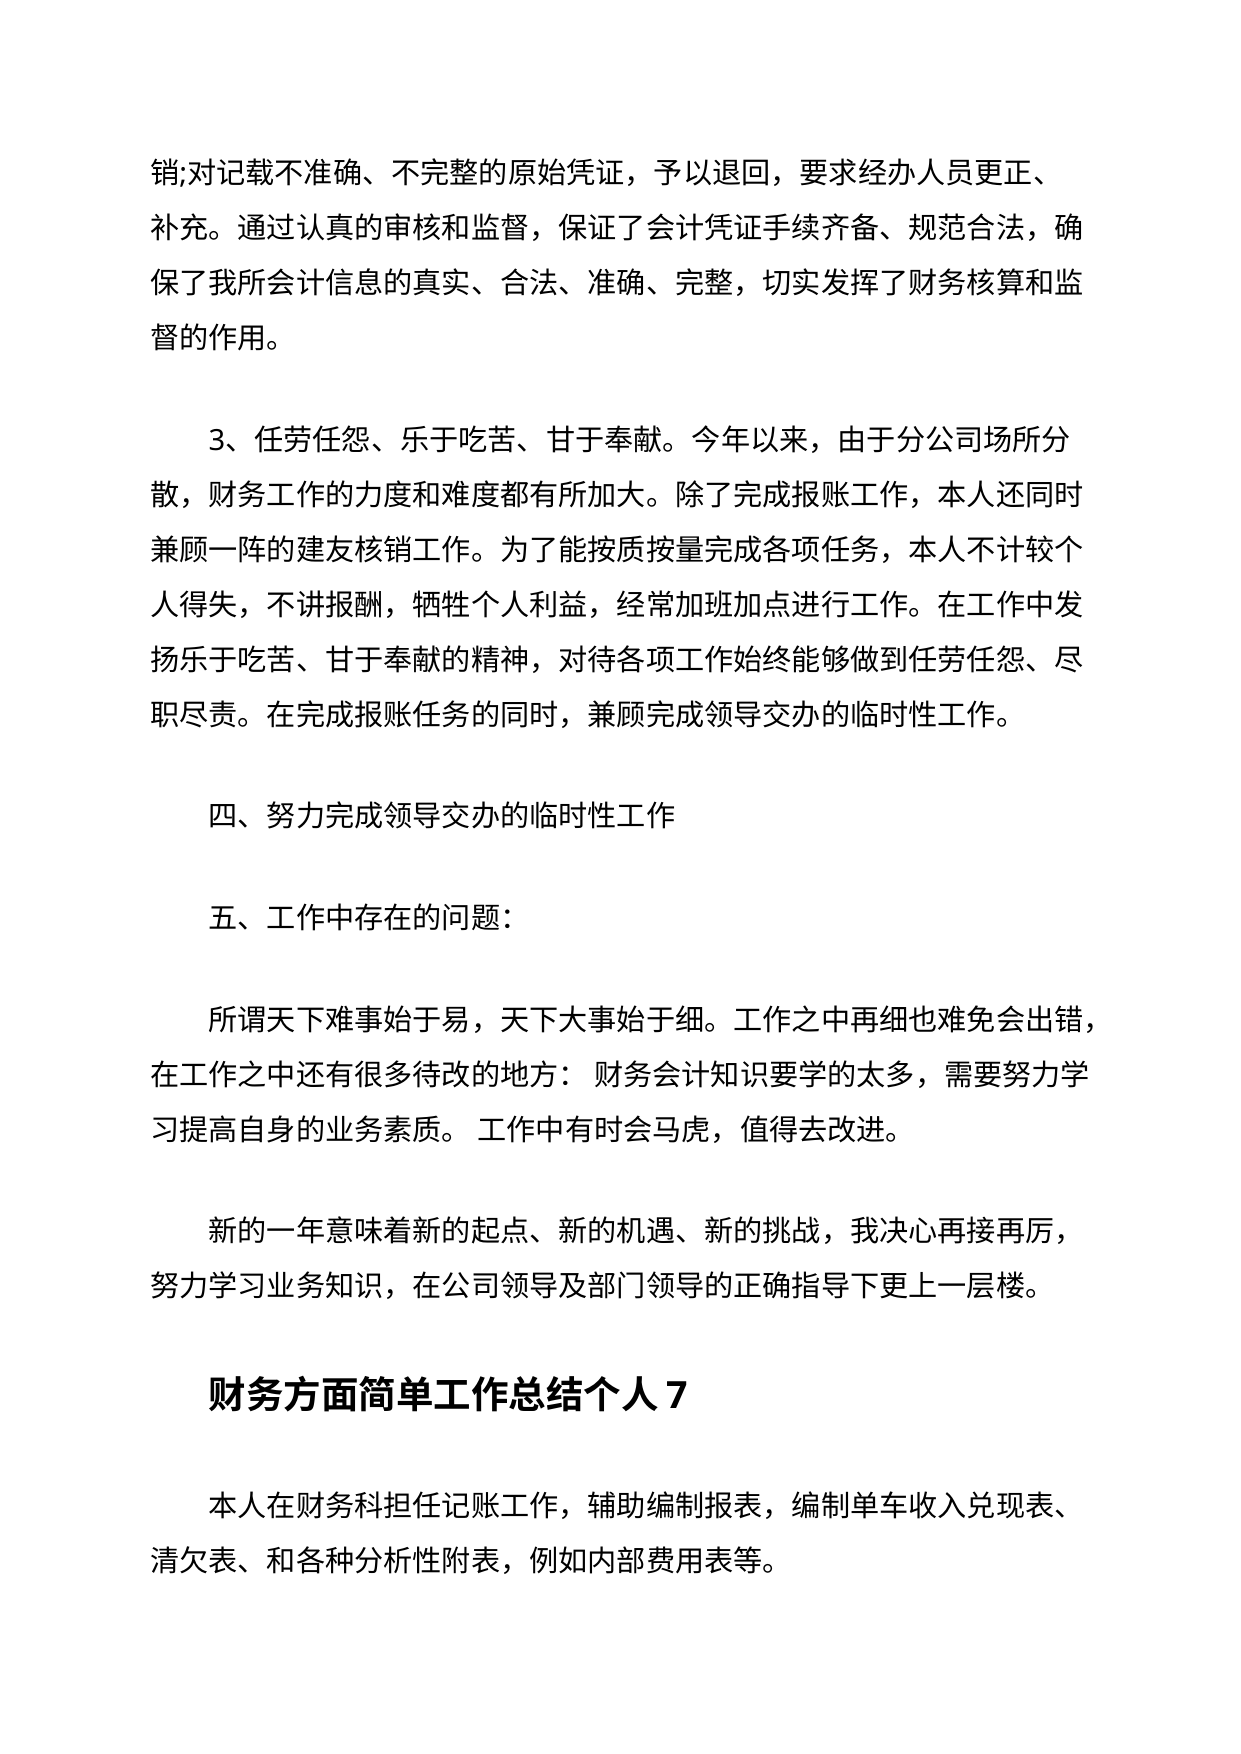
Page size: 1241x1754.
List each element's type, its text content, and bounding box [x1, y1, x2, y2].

text 所谓天下难事始于易，天下大事始于细。工作之中再细也难免会出错，在工作之中还有很多待改的地方： 财务会计知识要学的太多，需要努力学习提高自身的业务素质。 工作中有时会马虎，值得去改进。 [150, 996, 1090, 1148]
text 本人在财务科担任记账工作，辅助编制报表，编制单车收入兑现表、清欠表、和各种分析性附表，例如内部费用表等。 [150, 1482, 1090, 1579]
text 财务方面简单工作总结个人7 [150, 1365, 1090, 1419]
text 3、任劳任怨、乐于吃苦、甘于奉献。今年以来，由于分公司场所分散，财务工作的力度和难度都有所加大。除了完成报账工作，本人还同时兼顾一阵的建友核销工作。为了能按质按量完成各项任务，本人不计较个人得失，不讲报酬，牺牲个人利益，经常加班加点进行工作。在工作中发扬乐于吃苦、甘于奉献的精神，对待各项工作始终能够做到任劳任怨、尽职尽责。在完成报账任务的同时，兼顾完成领导交办的临时性工作。 [150, 417, 1090, 733]
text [150, 150, 1090, 357]
text 新的一年意味着新的起点、新的机遇、新的挑战，我决心再接再厉，努力学习业务知识，在公司领导及部门领导的正确指导下更上一层楼。 [150, 1208, 1090, 1305]
text 五、工作中存在的问题： [150, 895, 1090, 937]
text 四、努力完成领导交办的临时性工作 [150, 793, 1090, 835]
